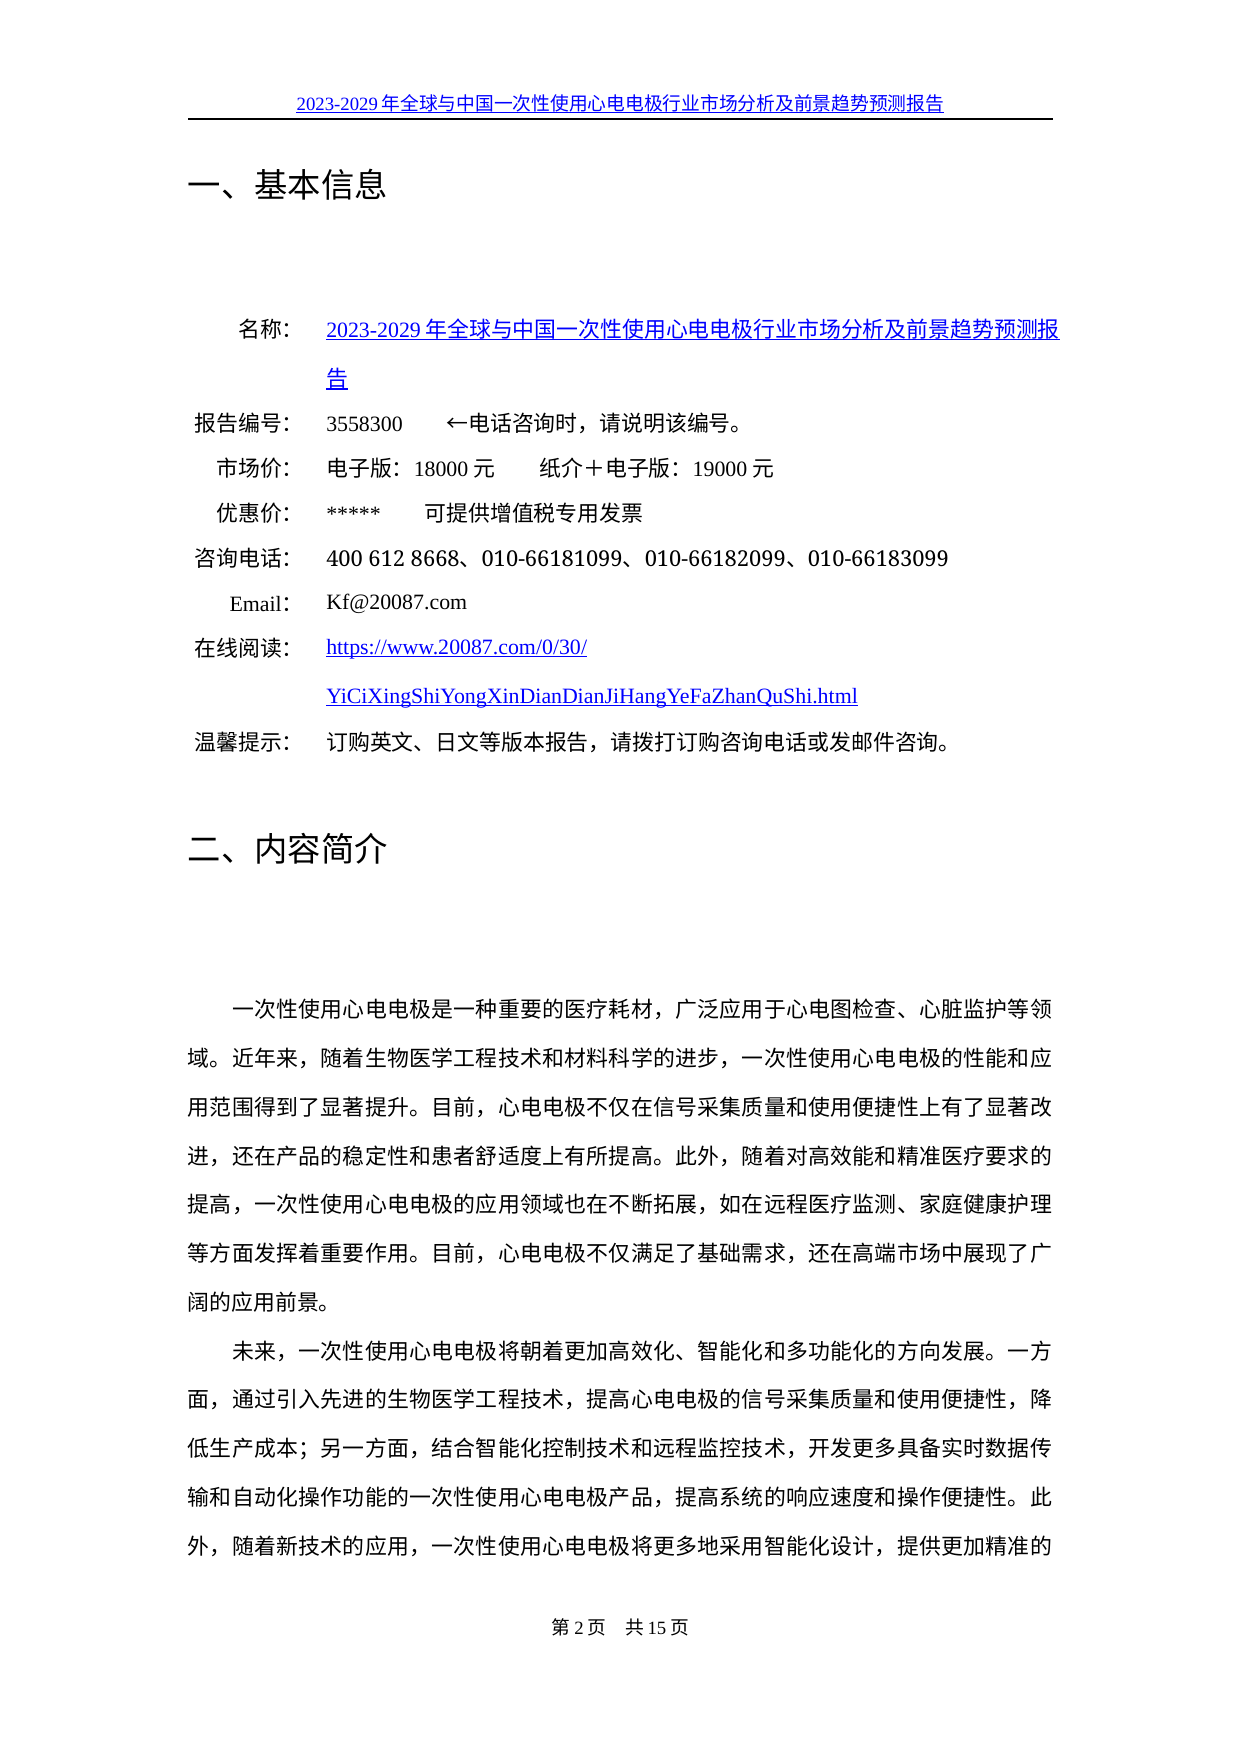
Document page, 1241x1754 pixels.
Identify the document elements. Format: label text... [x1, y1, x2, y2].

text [187, 992, 1053, 1561]
table_cell 市场价： [167, 450, 315, 495]
table_cell 订购英文、日文等版本报告，请拨打订购咨询电话或发邮件咨询。 [315, 724, 1073, 769]
table_cell 咨询电话： [167, 540, 315, 585]
table_cell 在线阅读： [167, 630, 315, 724]
table_header 名称： [167, 312, 315, 405]
table_cell 温馨提示： [167, 724, 315, 769]
table_cell 400 612 8668、010-66181099、010-66182099、010-66183099 [315, 540, 1073, 585]
table_cell Kf@20087.com [315, 585, 1073, 630]
table_cell 报告编号： [167, 405, 315, 450]
table_cell 3558300 ←电话咨询时，请说明该编号。 [315, 405, 1073, 450]
table_cell [315, 630, 1073, 724]
title 二、内容简介 [187, 814, 1053, 879]
table_cell ***** 可提供增值税专用发票 [315, 495, 1073, 540]
table_cell 优惠价： [167, 495, 315, 540]
title 一、基本信息 [187, 150, 1053, 215]
table_cell 电子版：18000 元 纸介＋电子版：19000 元 [315, 450, 1073, 495]
table_cell Email： [167, 585, 315, 630]
table_header 2023-2029年全球与中国一次性使用心电电极行业市场分析及前景趋势预测报告 [315, 312, 1073, 405]
